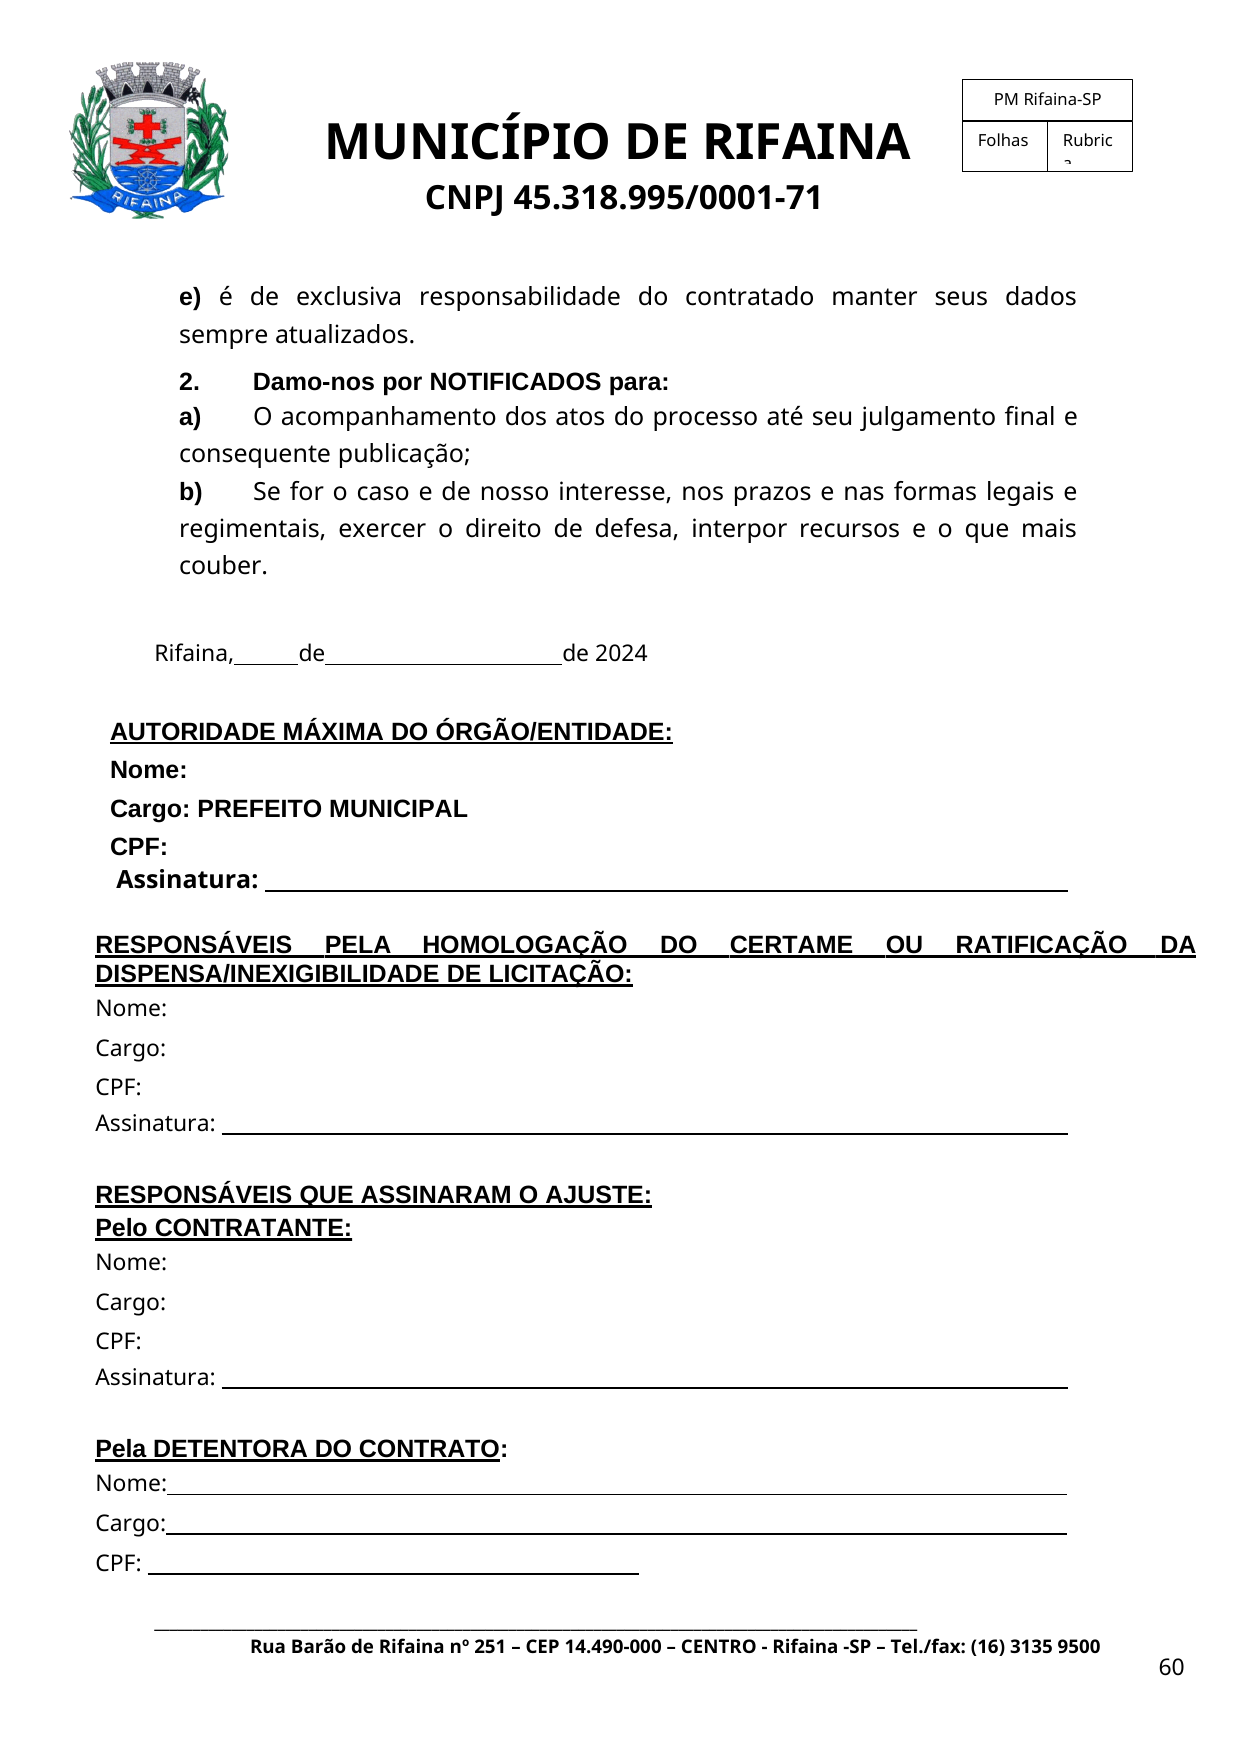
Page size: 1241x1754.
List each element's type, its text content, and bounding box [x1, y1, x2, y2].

subtitle Pela DETENTORA DO CONTRATO: [95, 1434, 1196, 1463]
subtitle RESPONSÁVEIS PELA HOMOLOGAÇÃO DO CERTAME OU RATIFICAÇÃO DA DISPENSA/INEXIGIBILIDADE DE LICITAÇÃO: [95, 930, 1196, 955]
text Nome: [95, 1246, 706, 1277]
list O acompanhamento dos atos do processo até seu julgamento final e consequente publicação; [179, 398, 1078, 470]
text CPF: [95, 1071, 706, 1102]
text Assinatura: [95, 1361, 1196, 1392]
subtitle Nome: [110, 755, 1196, 784]
text Nome: [95, 1467, 1009, 1499]
text CPF: [95, 1547, 1009, 1578]
subtitle AUTORIDADE MÁXIMA DO ÓRGÃO/ENTIDADE: [110, 717, 1196, 746]
text CPF: [95, 1325, 706, 1356]
list Se for o caso e de nosso interesse, nos prazos e nas formas legais e regimentais, exercer o direito de defesa, interpor recursos e o que mais couber. [179, 473, 1077, 582]
text Assinatura: [95, 1107, 1196, 1138]
list é de exclusiva responsabilidade do contratado manter seus dados sempre atualizados. [179, 279, 1077, 350]
text Cargo: [95, 1286, 706, 1317]
text Cargo: [95, 1507, 1009, 1538]
text Nome: [95, 992, 706, 1023]
subtitle RESPONSÁVEIS PELA HOMOLOGAÇÃO DO CERTAME OU RATIFICAÇÃO DA DISPENSA/INEXIGIBILIDADE DE LICITAÇÃO: [95, 958, 1196, 988]
subtitle Damo-nos por NOTIFICADOS para: [179, 367, 1196, 395]
text Cargo: [95, 1032, 706, 1063]
text Assinatura: [110, 861, 1196, 895]
subtitle Cargo: PREFEITO MUNICIPAL [110, 794, 1196, 822]
text Rifaina, de de 2024 [154, 637, 1102, 669]
picture [68, 59, 229, 219]
text Pelo CONTRATANTE: [95, 1213, 1196, 1242]
subtitle RESPONSÁVEIS QUE ASSINARAM O AJUSTE: [95, 1180, 1196, 1209]
subtitle CPF: [110, 832, 1196, 861]
